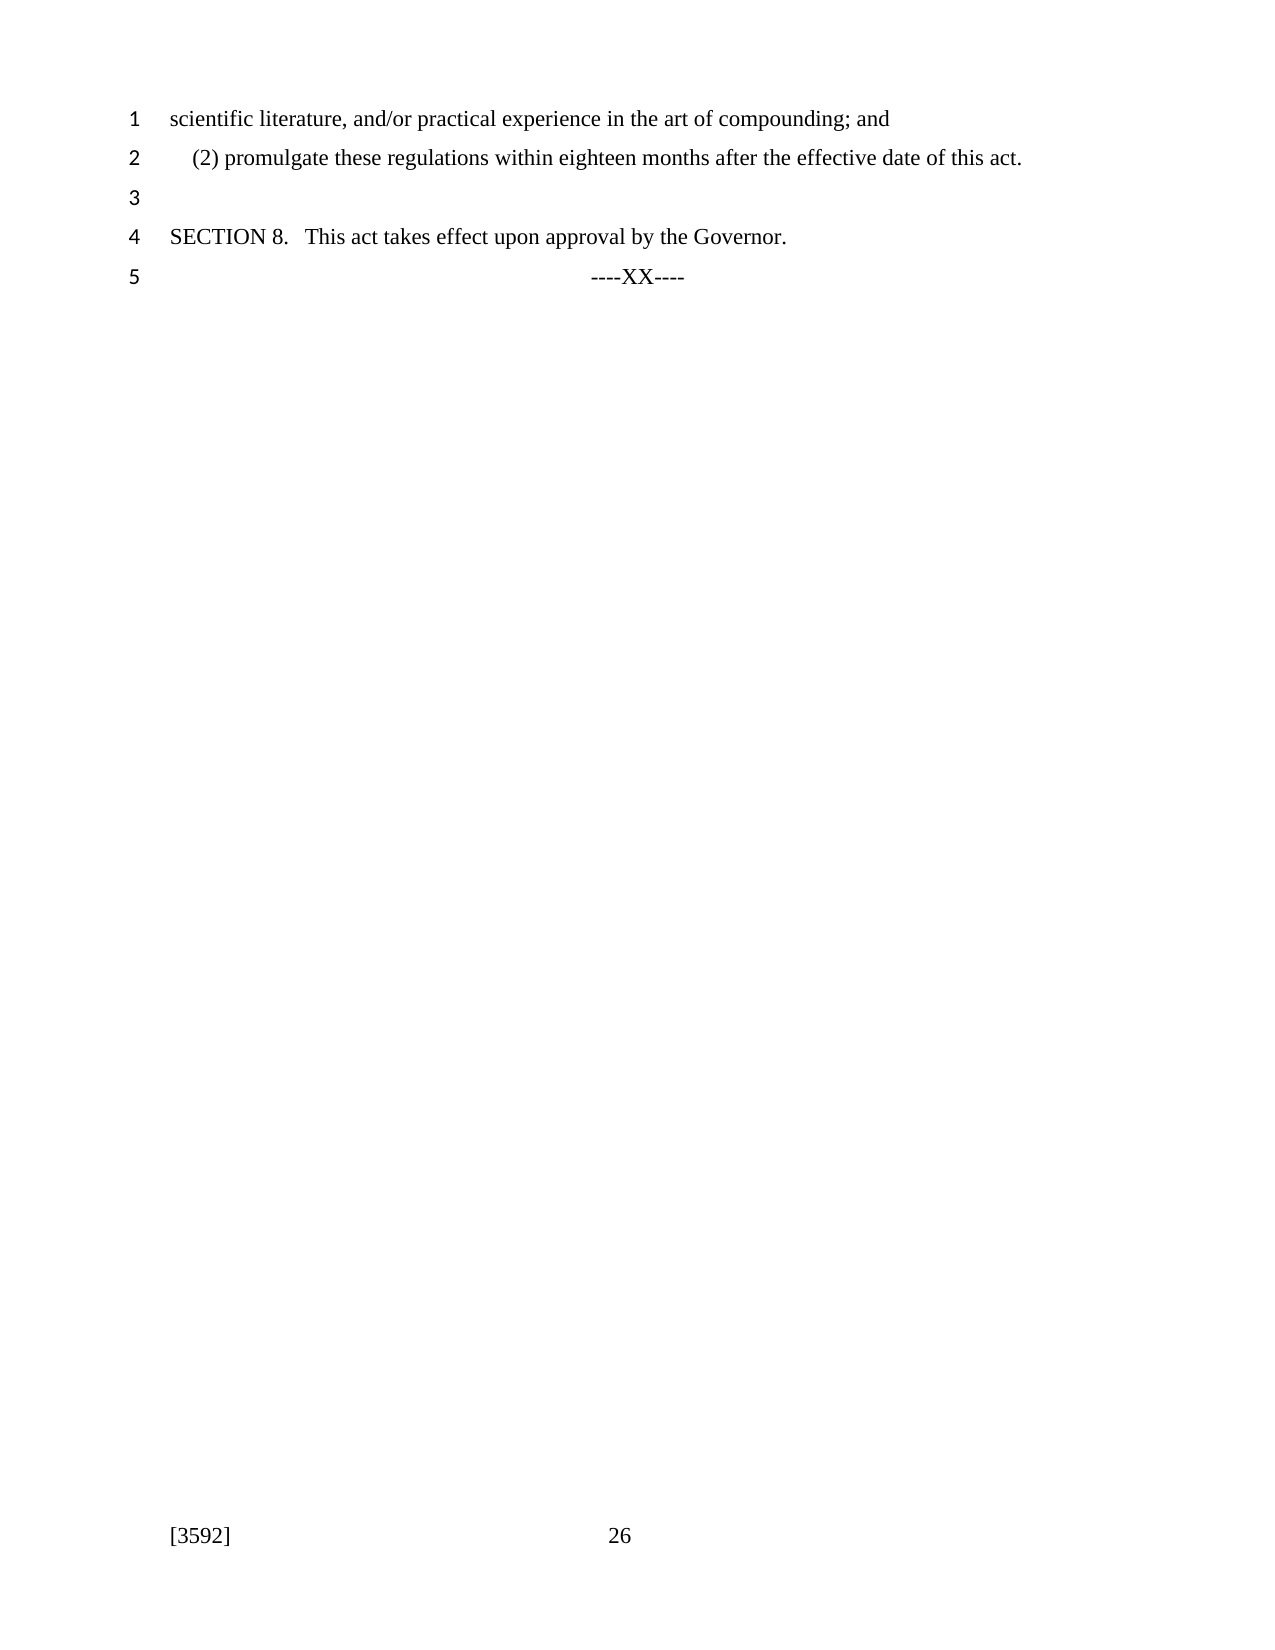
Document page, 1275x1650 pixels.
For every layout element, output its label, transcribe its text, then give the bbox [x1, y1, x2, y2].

text SECTION 8. This act takes effect upon approval by the Governor. [169, 223, 1106, 250]
text (2) promulgate these regulations within eighteen months after the effective date of this act. [169, 144, 1106, 171]
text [169, 105, 1106, 131]
text ----XX---- [169, 263, 1106, 289]
